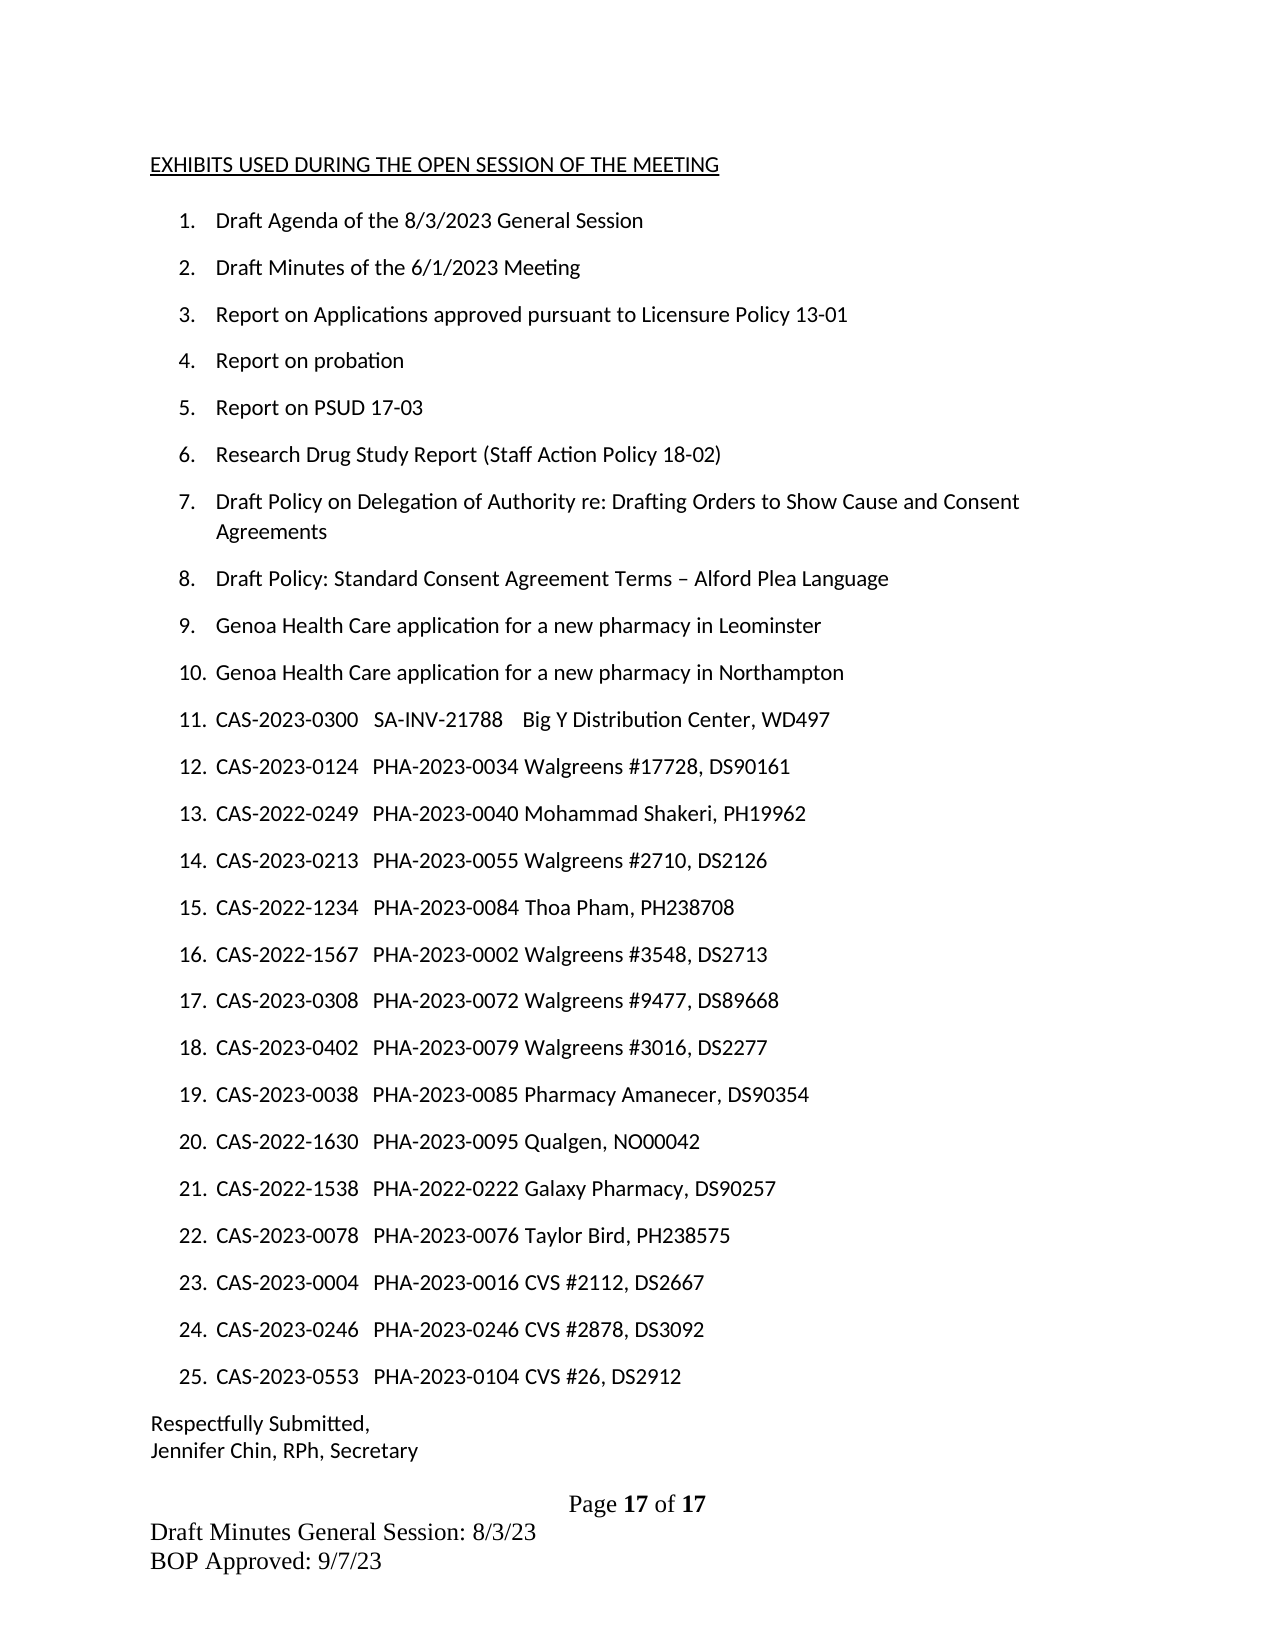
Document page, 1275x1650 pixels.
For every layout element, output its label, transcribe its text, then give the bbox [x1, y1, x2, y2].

list Draft Policy: Standard Consent Agreement Terms – Alford Plea Language [178, 564, 1202, 592]
list CAS-2023-0402 PHA-2023-0079 Walgreens #3016, DS2277 [178, 1033, 1202, 1061]
list Draft Policy on Delegation of Authority re: Drafting Orders to Show Cause and Consent Agreements [178, 487, 1021, 546]
text Respectfully Submitted, Jennifer Chin, RPh, Secretary [151, 1409, 444, 1465]
list CAS-2022-1538 PHA-2022-0222 Galaxy Pharmacy, DS90257 [179, 1174, 1202, 1202]
list Report on Applications approved pursuant to Licensure Policy 13-01 [178, 300, 1202, 328]
list CAS-2023-0038 PHA-2023-0085 Pharmacy Amanecer, DS90354 [178, 1080, 1202, 1108]
list CAS-2023-0213 PHA-2023-0055 Walgreens #2710, DS2126 [178, 846, 1202, 874]
list Report on probation [178, 347, 1202, 375]
list Genoa Health Care application for a new pharmacy in Northampton [178, 658, 1202, 686]
list Draft Minutes of the 6/1/2023 Meeting [178, 253, 1202, 281]
list CAS-2022-0249 PHA-2023-0040 Mohammad Shakeri, PH19962 [178, 799, 1202, 827]
list Research Drug Study Report (Staff Action Policy 18-02) [178, 441, 1202, 468]
list CAS-2023-0004 PHA-2023-0016 CVS #2112, DS2667 [179, 1268, 1202, 1296]
list CAS-2022-1234 PHA-2023-0084 Thoa Pham, PH238708 [178, 893, 1202, 921]
list Genoa Health Care application for a new pharmacy in Leominster [178, 611, 1202, 639]
list CAS-2022-1630 PHA-2023-0095 Qualgen, NO00042 [178, 1127, 1202, 1155]
list CAS-2023-0300 SA-INV-21788 Big Y Distribution Center, WD497 [178, 705, 1202, 733]
text EXHIBITS USED DURING THE OPEN SESSION OF THE MEETING [150, 150, 1202, 178]
list Report on PSUD 17-03 [178, 393, 1202, 421]
list CAS-2023-0308 PHA-2023-0072 Walgreens #9477, DS89668 [178, 986, 1202, 1014]
list CAS-2023-0078 PHA-2023-0076 Taylor Bird, PH238575 [179, 1221, 1202, 1249]
list Draft Agenda of the 8/3/2023 General Session [178, 206, 1202, 234]
list CAS-2023-0553 PHA-2023-0104 CVS #26, DS2912 [179, 1362, 1202, 1390]
list CAS-2023-0246 PHA-2023-0246 CVS #2878, DS3092 [179, 1315, 1202, 1343]
list CAS-2022-1567 PHA-2023-0002 Walgreens #3548, DS2713 [178, 940, 1202, 968]
list CAS-2023-0124 PHA-2023-0034 Walgreens #17728, DS90161 [178, 752, 1202, 780]
